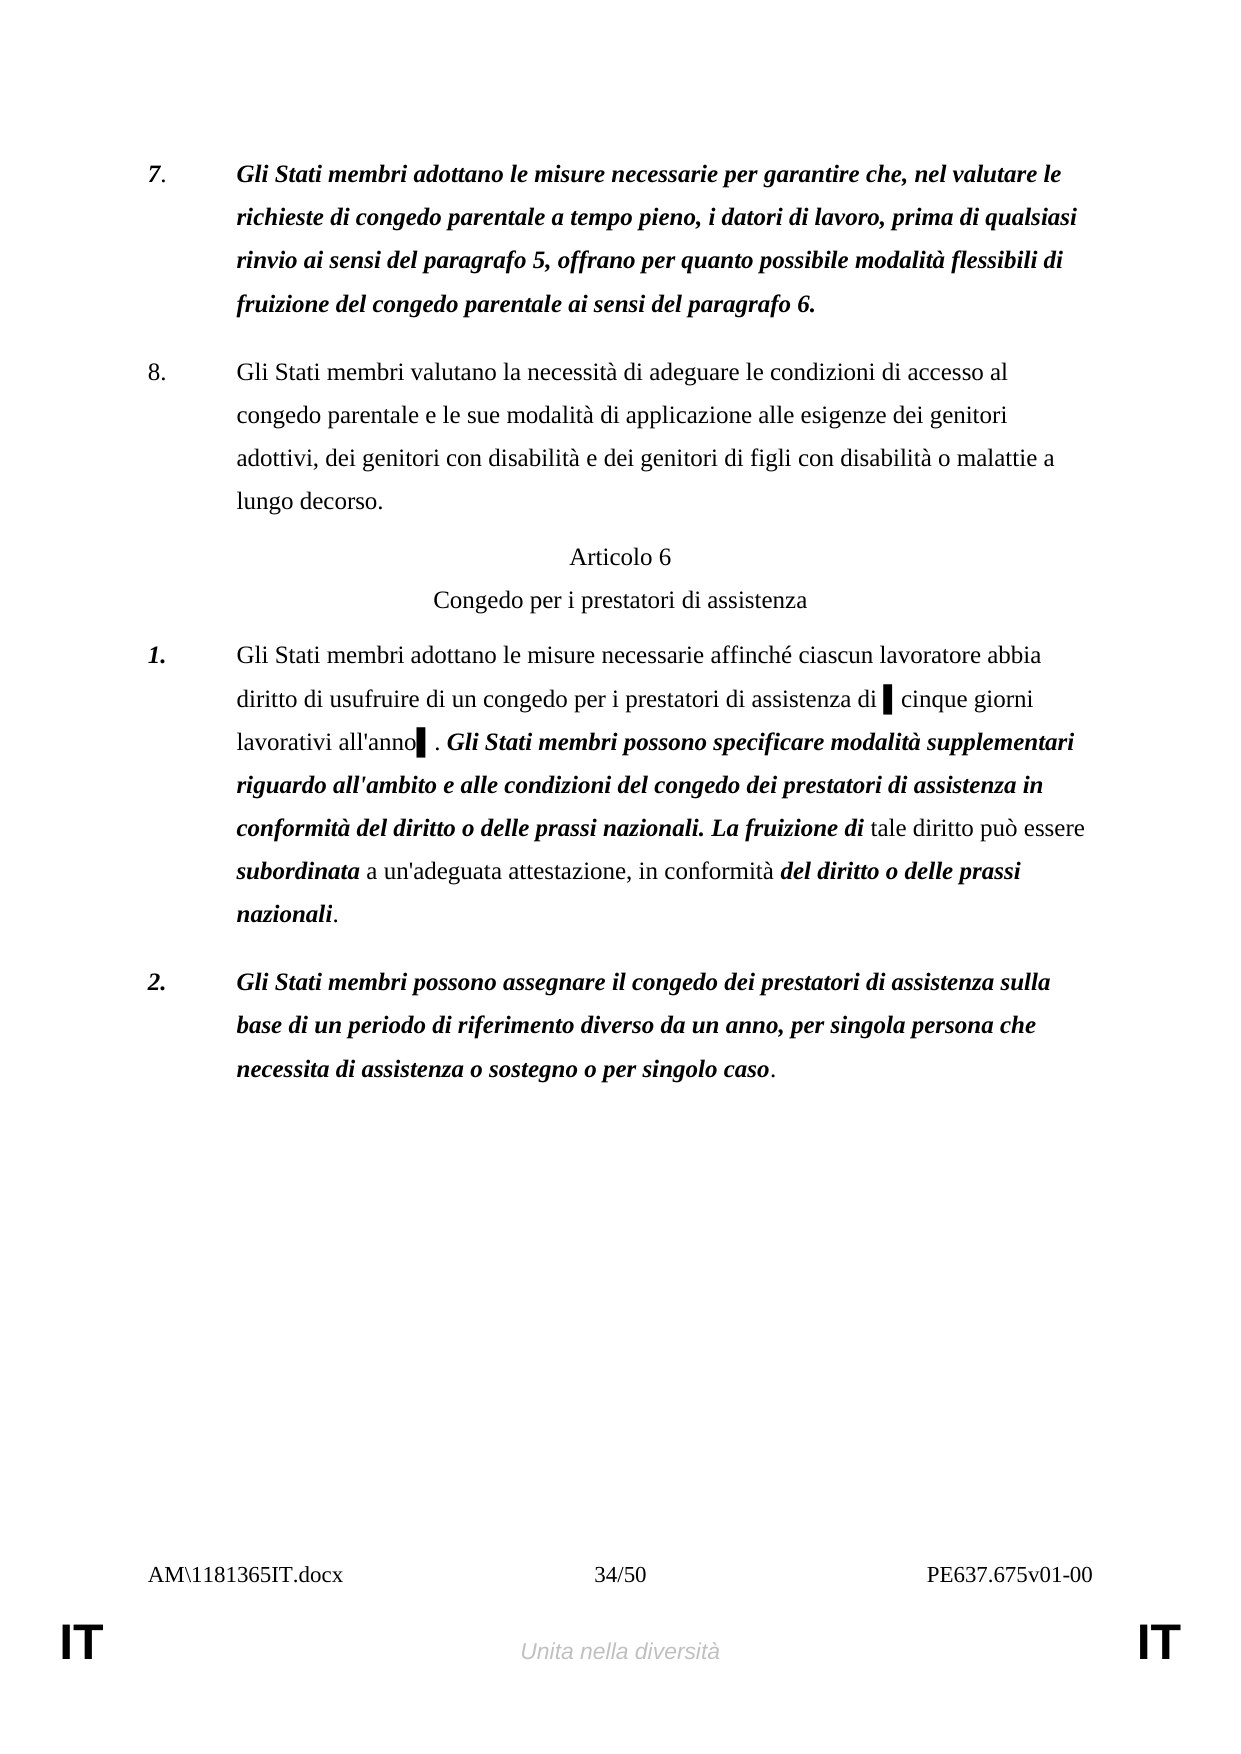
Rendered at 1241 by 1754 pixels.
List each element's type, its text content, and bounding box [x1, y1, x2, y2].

text 8. Gli Stati membri valutano la necessità di adeguare le condizioni di accesso al congedo parentale e le sue modalità di applicazione alle esigenze dei genitori adottivi, dei genitori con disabilità e dei genitori di figli con disabilità o malattie a lungo decorso. [148, 357, 1092, 515]
text 7. Gli Stati membri adottano le misure necessarie per garantire che, nel valutare le richieste di congedo parentale a tempo pieno, i datori di lavoro, prima di qualsiasi rinvio ai sensi del paragrafo 5, offrano per quanto possibile modalità flessibili di fruizione del congedo parentale ai sensi del paragrafo 6. [148, 159, 1092, 317]
text 2. Gli Stati membri possono assegnare il congedo dei prestatori di assistenza sulla base di un periodo di riferimento diverso da un anno, per singola persona che necessita di assistenza o sostegno o per singolo caso. [148, 967, 1092, 1082]
text 1. Gli Stati membri adottano le misure necessarie affinché ciascun lavoratore abbia diritto di usufruire di un congedo per i prestatori di assistenza di ▌cinque giorni lavorativi all'anno▌. Gli Stati membri possono specificare modalità supplementari riguardo all'ambito e alle condizioni del congedo dei prestatori di assistenza in conformità del diritto o delle prassi nazionali. La fruizione di tale diritto può essere subordinata a un'adeguata attestazione, in conformità del diritto o delle prassi nazionali. [148, 641, 1092, 928]
text Articolo 6 Congedo per i prestatori di assistenza [148, 542, 1092, 614]
